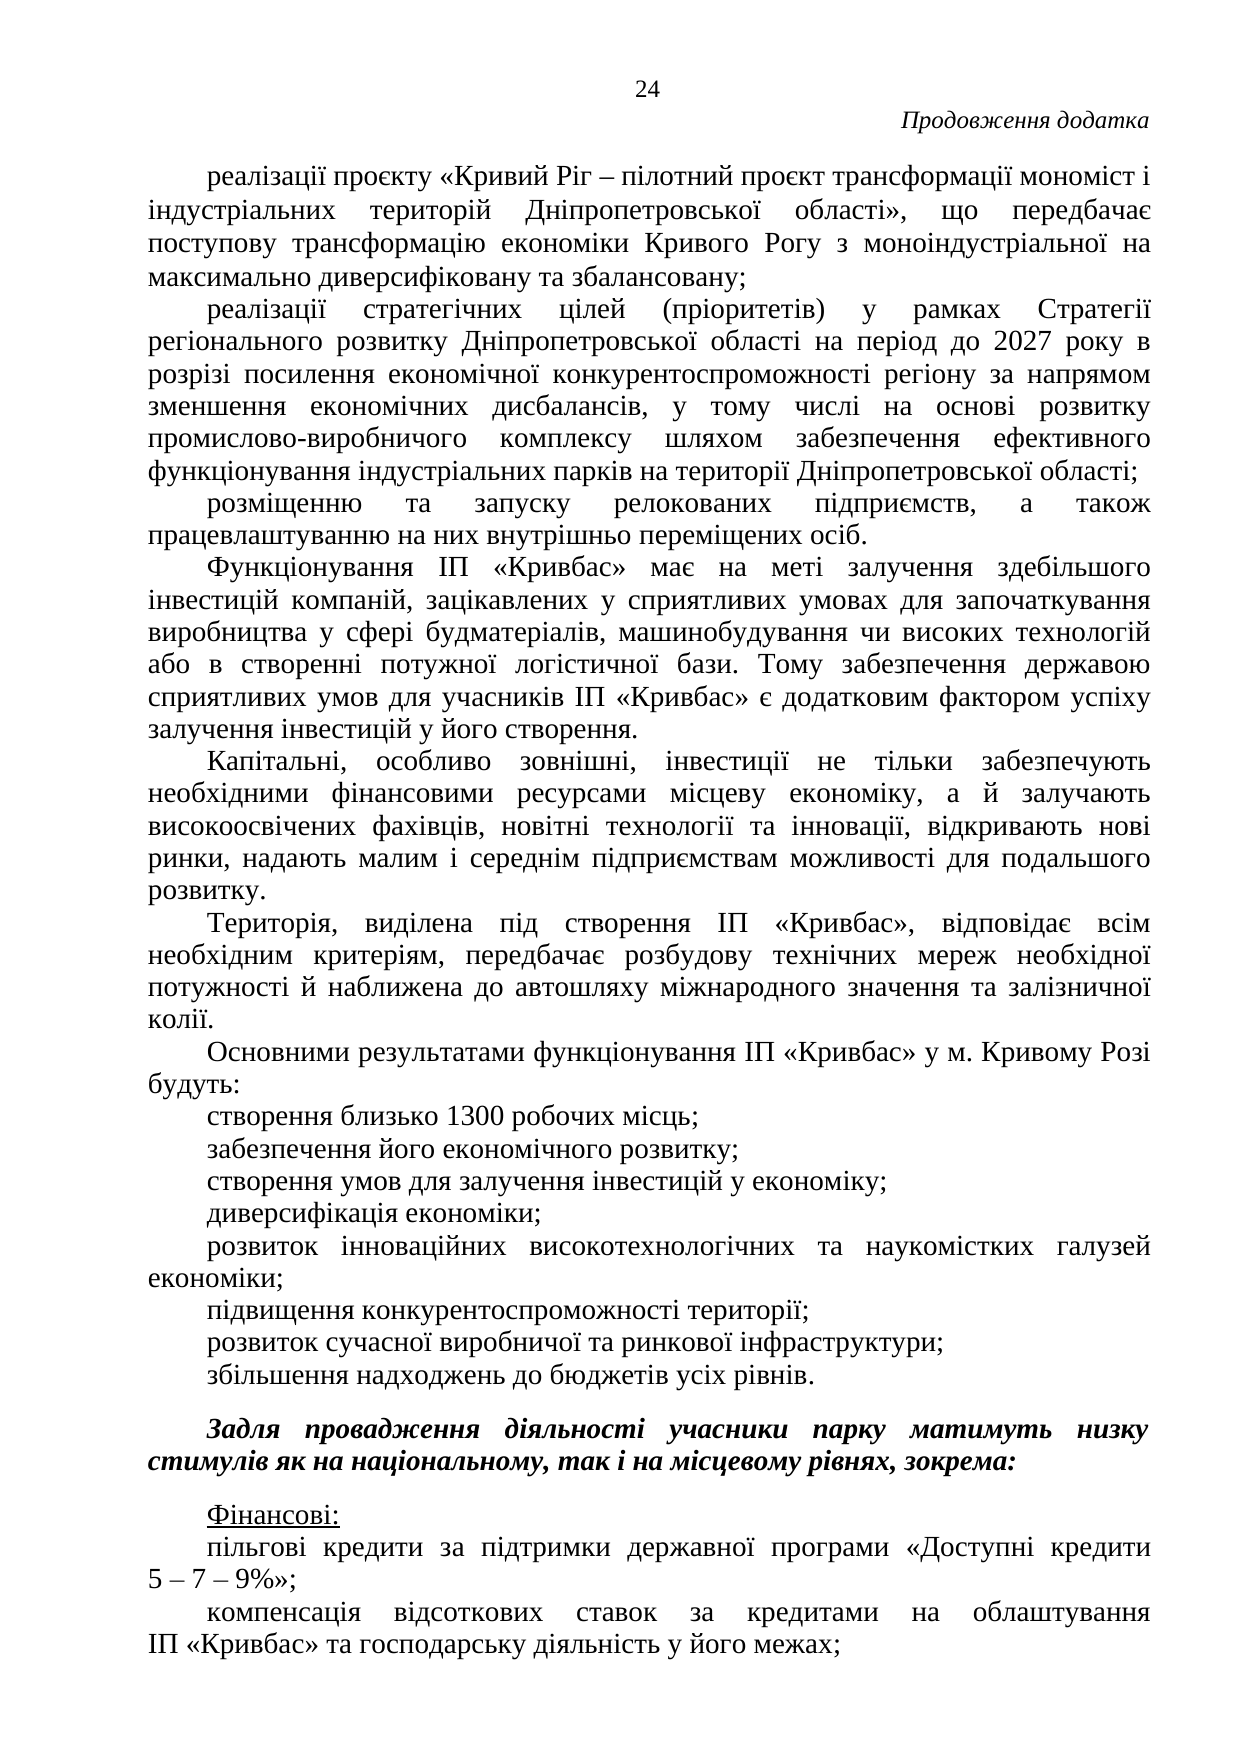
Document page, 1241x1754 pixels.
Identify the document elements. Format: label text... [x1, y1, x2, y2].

text реалізації проєкту «Кривий Ріг – пілотний проєкт трансформації мономіст і індустріальних територій Дніпропетровської області», що передбачає поступову трансформацію економіки Кривого Рогу з моноіндустріальної на максимально диверсифіковану та збалансовану; [148, 158, 1152, 293]
text розміщенню та запуску релокованих підприємств, а також працевлаштуванню на них внутрішньо переміщених осіб. [148, 486, 1152, 551]
text Територія, виділена під створення ІП «Кривбас», відповідає всім необхідним критеріям, передбачає розбудову технічних мереж необхідної потужності й наближена до автошляху міжнародного значення та залізничної колії. [148, 906, 1152, 1035]
text забезпечення його економічного розвитку; [148, 1132, 1152, 1164]
text Задля провадження діяльності учасники парку матимуть низку стимулів як на національному, так і на місцевому рівнях, зокрема: [148, 1412, 1152, 1477]
text Фінансові: [148, 1498, 1152, 1531]
text створення близько 1300 робочих місць; [148, 1100, 1152, 1132]
text розвиток сучасної виробничої та ринкової інфраструктури; [148, 1326, 1152, 1358]
text Функціонування ІП «Кривбас» має на меті залучення здебільшого інвестицій компаній, зацікавлених у сприятливих умовах для започаткування виробництва у сфері будматеріалів, машинобудування чи високих технологій або в створенні потужної логістичної бази. Тому забезпечення державою сприятливих умов для учасників ІП «Кривбас» є додатковим фактором успіху залучення інвестицій у його створення. [148, 551, 1152, 745]
text підвищення конкурентоспроможності території; [148, 1294, 1152, 1326]
text реалізації стратегічних цілей (пріоритетів) у рамках Стратегії регіонального розвитку Дніпропетровської області на період до 2027 року в розрізі посилення економічної конкурентоспроможності регіону за напрямом зменшення економічних дисбалансів, у тому числі на основі розвитку промислово-виробничого комплексу шляхом забезпечення ефективного функціонування індустріальних парків на території Дніпропетровської області; [148, 293, 1152, 486]
text розвиток інноваційних високотехнологічних та наукомістких галузей економіки; [148, 1229, 1152, 1294]
text пільгові кредити за підтримки державної програми «Доступні кредити 5 – 7 – 9%»; [148, 1531, 1152, 1595]
text Основними результатами функціонування ІП «Кривбас» у м. Кривому Розі будуть: [148, 1035, 1152, 1100]
text збільшення надходжень до бюджетів усіх рівнів. [148, 1358, 1152, 1391]
text компенсація відсоткових ставок за кредитами на облаштування ІП «Кривбас» та господарську діяльність у його межах; [148, 1595, 1152, 1660]
text диверсифікація економіки; [148, 1197, 1152, 1229]
text створення умов для залучення інвестицій у економіку; [148, 1164, 1152, 1197]
text Капітальні, особливо зовнішні, інвестиції не тільки забезпечують необхідними фінансовими ресурсами місцеву економіку, а й залучають високоосвічених фахівців, новітні технології та інновації, відкривають нові ринки, надають малим і середнім підприємствам можливості для подальшого розвитку. [148, 745, 1152, 906]
